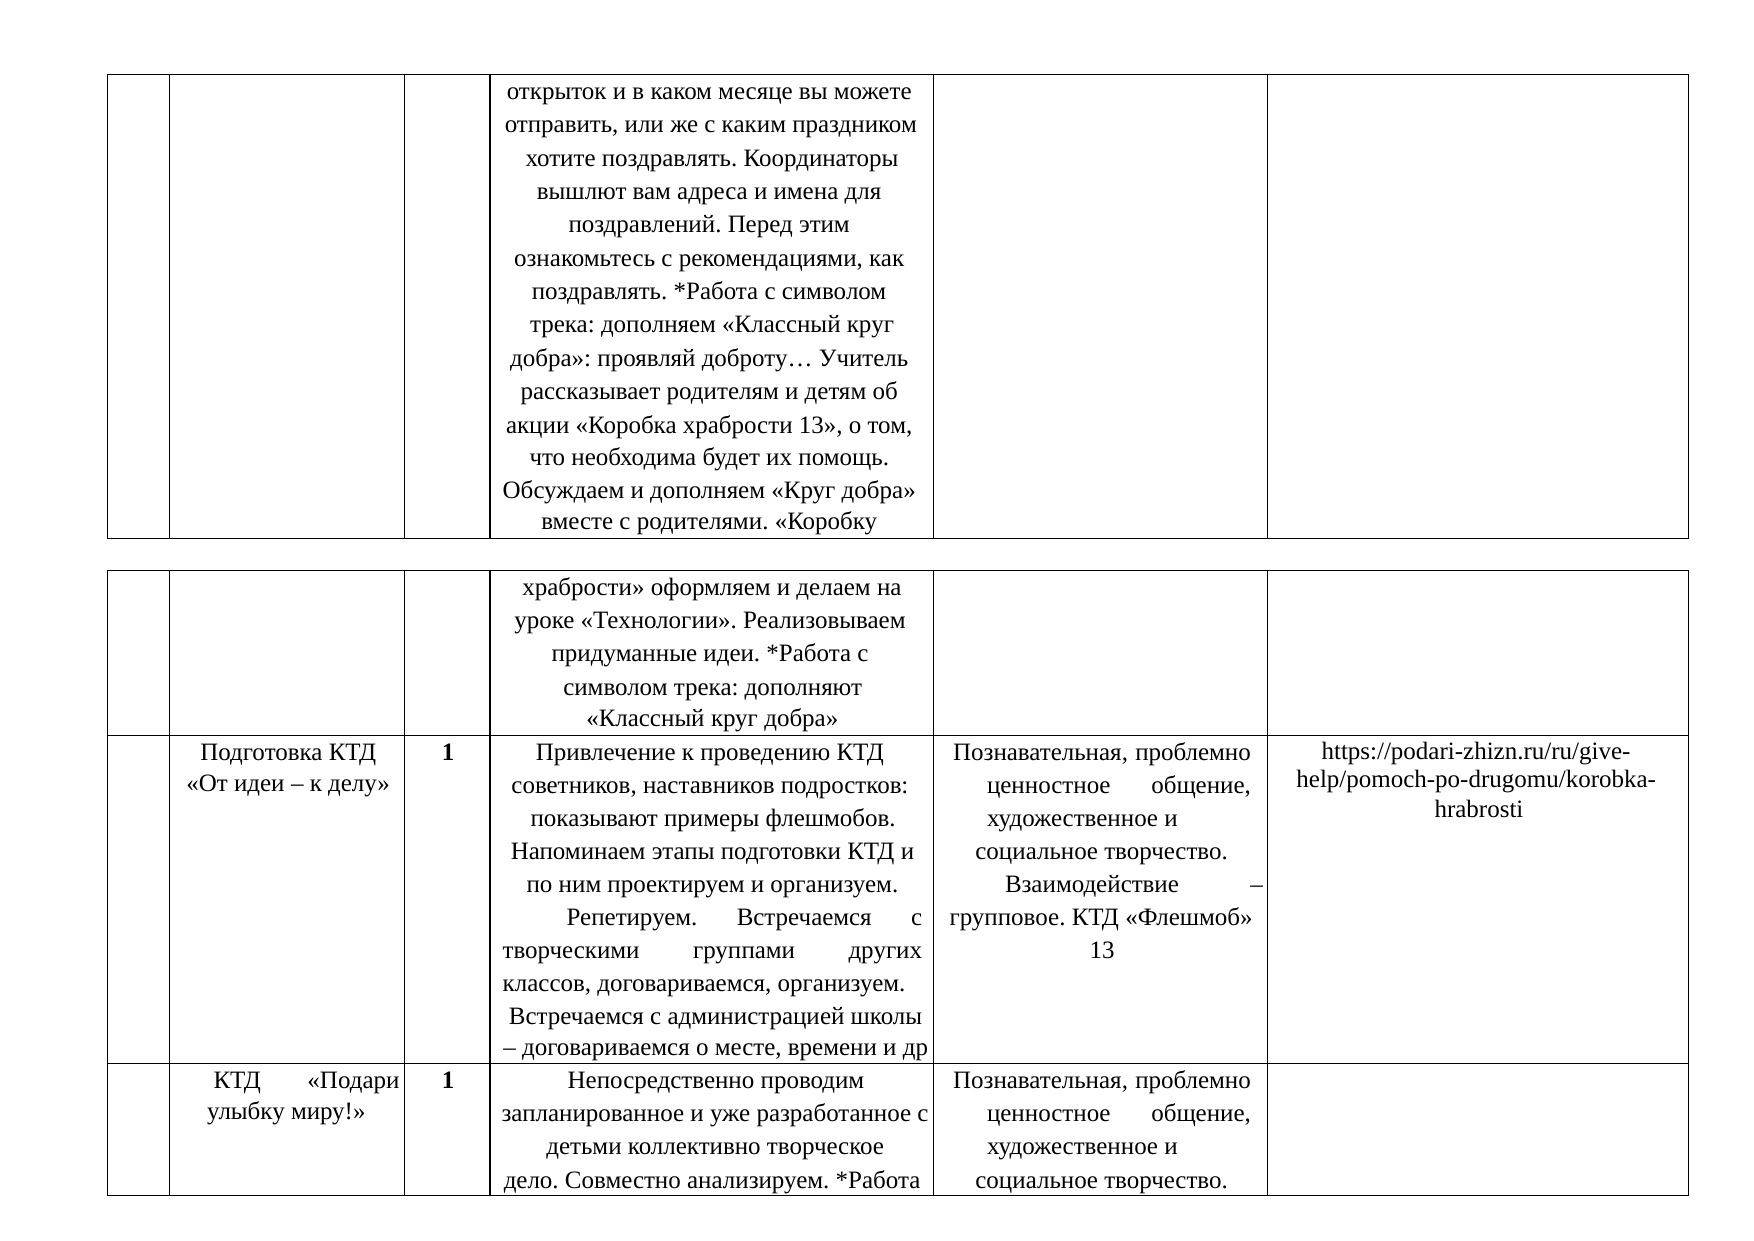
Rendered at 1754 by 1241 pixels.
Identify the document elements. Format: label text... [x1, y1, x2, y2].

table_cell Привлечение к проведению КТД советников, наставников подростков: показывают примеры флешмобов. Напоминаем этапы подготовки КТД и по ним проектируем и организуем. Репетируем. Встречаемся с творческими группами других классов, договариваемся, организуем. Встречаемся с администрацией школы – договариваемся о месте, времени и др [491, 736, 933, 1063]
table_cell [108, 1064, 169, 1195]
table_cell [108, 736, 169, 1063]
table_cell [934, 1064, 1267, 1195]
table_header [934, 571, 1267, 734]
table_header храбрости» оформляем и делаем на уроке «Технологии». Реализовываем придуманные идеи. *Работа с символом трека: дополняют «Классный круг добра» [491, 571, 933, 734]
table_cell [1268, 1064, 1688, 1195]
table_cell [108, 75, 169, 537]
table_header [405, 571, 489, 734]
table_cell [170, 1064, 404, 1195]
table_cell [1268, 75, 1688, 537]
table_cell 1 [405, 75, 489, 537]
table_cell 1 [405, 736, 489, 1063]
table_cell Подготовка КТД «От идеи – к делу» [170, 736, 404, 1063]
table_header [108, 571, 169, 734]
table_cell https://podari-zhizn.ru/ru/give- help/pomoch-po-drugomu/korobka- hrabrosti [1268, 736, 1688, 1063]
table_header [170, 571, 404, 734]
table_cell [170, 75, 404, 537]
table_cell Познавательная, проблемно ценностное общение, художественное и социальное творчество. Взаимодействие – групповое. КТД «Флешмоб» 13 [934, 736, 1267, 1063]
table_header [1268, 571, 1688, 734]
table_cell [491, 1064, 933, 1195]
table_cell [934, 75, 1267, 537]
table_cell 1 [405, 1064, 489, 1195]
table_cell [491, 75, 933, 537]
